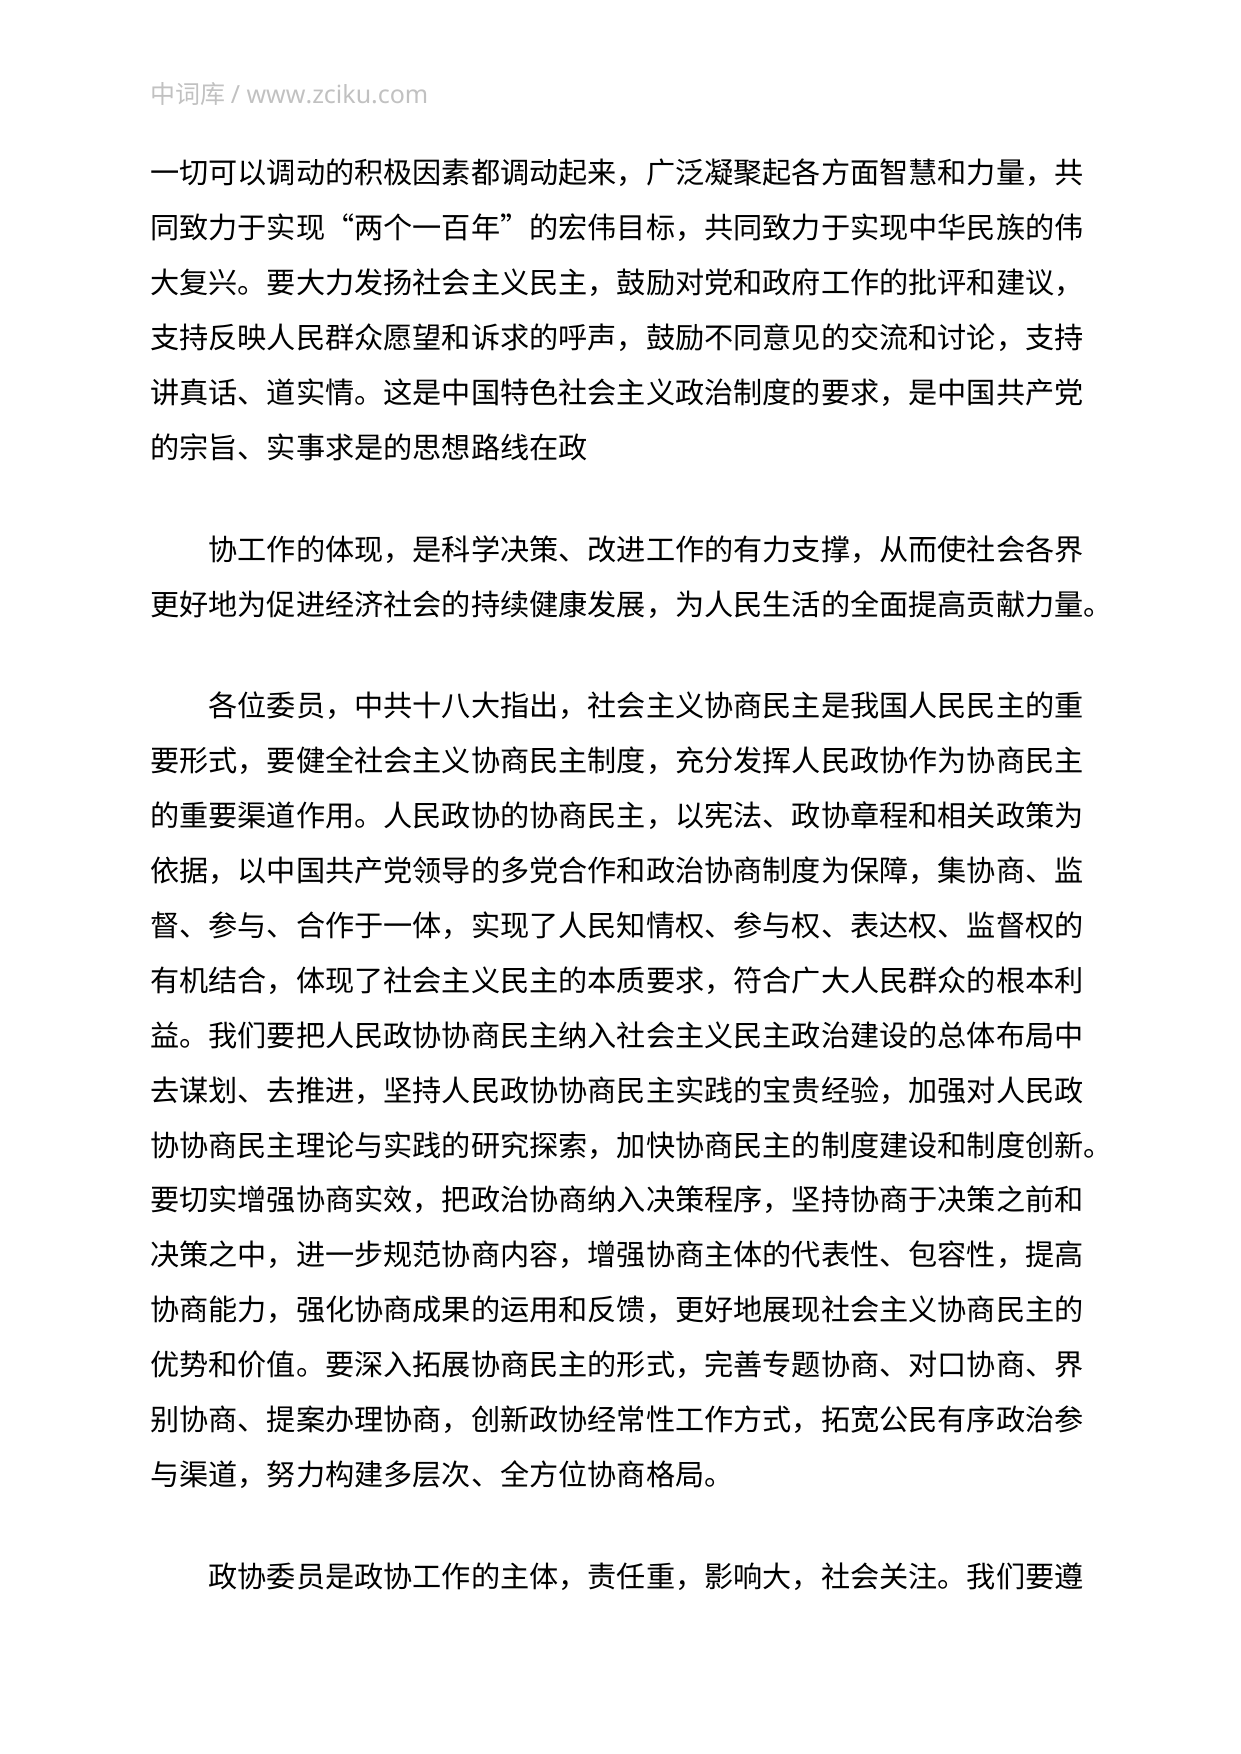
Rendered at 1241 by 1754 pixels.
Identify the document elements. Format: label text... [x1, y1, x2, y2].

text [150, 1553, 1090, 1596]
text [150, 150, 1090, 467]
text 协工作的体现，是科学决策、改进工作的有力支撑，从而使社会各界更好地为促进经济社会的持续健康发展，为人民生活的全面提高贡献力量。 [150, 526, 1090, 623]
text 各位委员，中共十八大指出，社会主义协商民主是我国人民民主的重要形式，要健全社会主义协商民主制度，充分发挥人民政协作为协商民主的重要渠道作用。人民政协的协商民主，以宪法、政协章程和相关政策为依据，以中国共产党领导的多党合作和政治协商制度为保障，集协商、监督、参与、合作于一体，实现了人民知情权、参与权、表达权、监督权的有机结合，体现了社会主义民主的本质要求，符合广大人民群众的根本利益。我们要把人民政协协商民主纳入社会主义民主政治建设的总体布局中去谋划、去推进，坚持人民政协协商民主实践的宝贵经验，加强对人民政协协商民主理论与实践的研究探索，加快协商民主的制度建设和制度创新。要切实增强协商实效，把政治协商纳入决策程序，坚持协商于决策之前和决策之中，进一步规范协商内容，增强协商主体的代表性、包容性，提高协商能力，强化协商成果的运用和反馈，更好地展现社会主义协商民主的优势和价值。要深入拓展协商民主的形式，完善专题协商、对口协商、界别协商、提案办理协商，创新政协经常性工作方式，拓宽公民有序政治参与渠道，努力构建多层次、全方位协商格局。 [150, 683, 1090, 1494]
